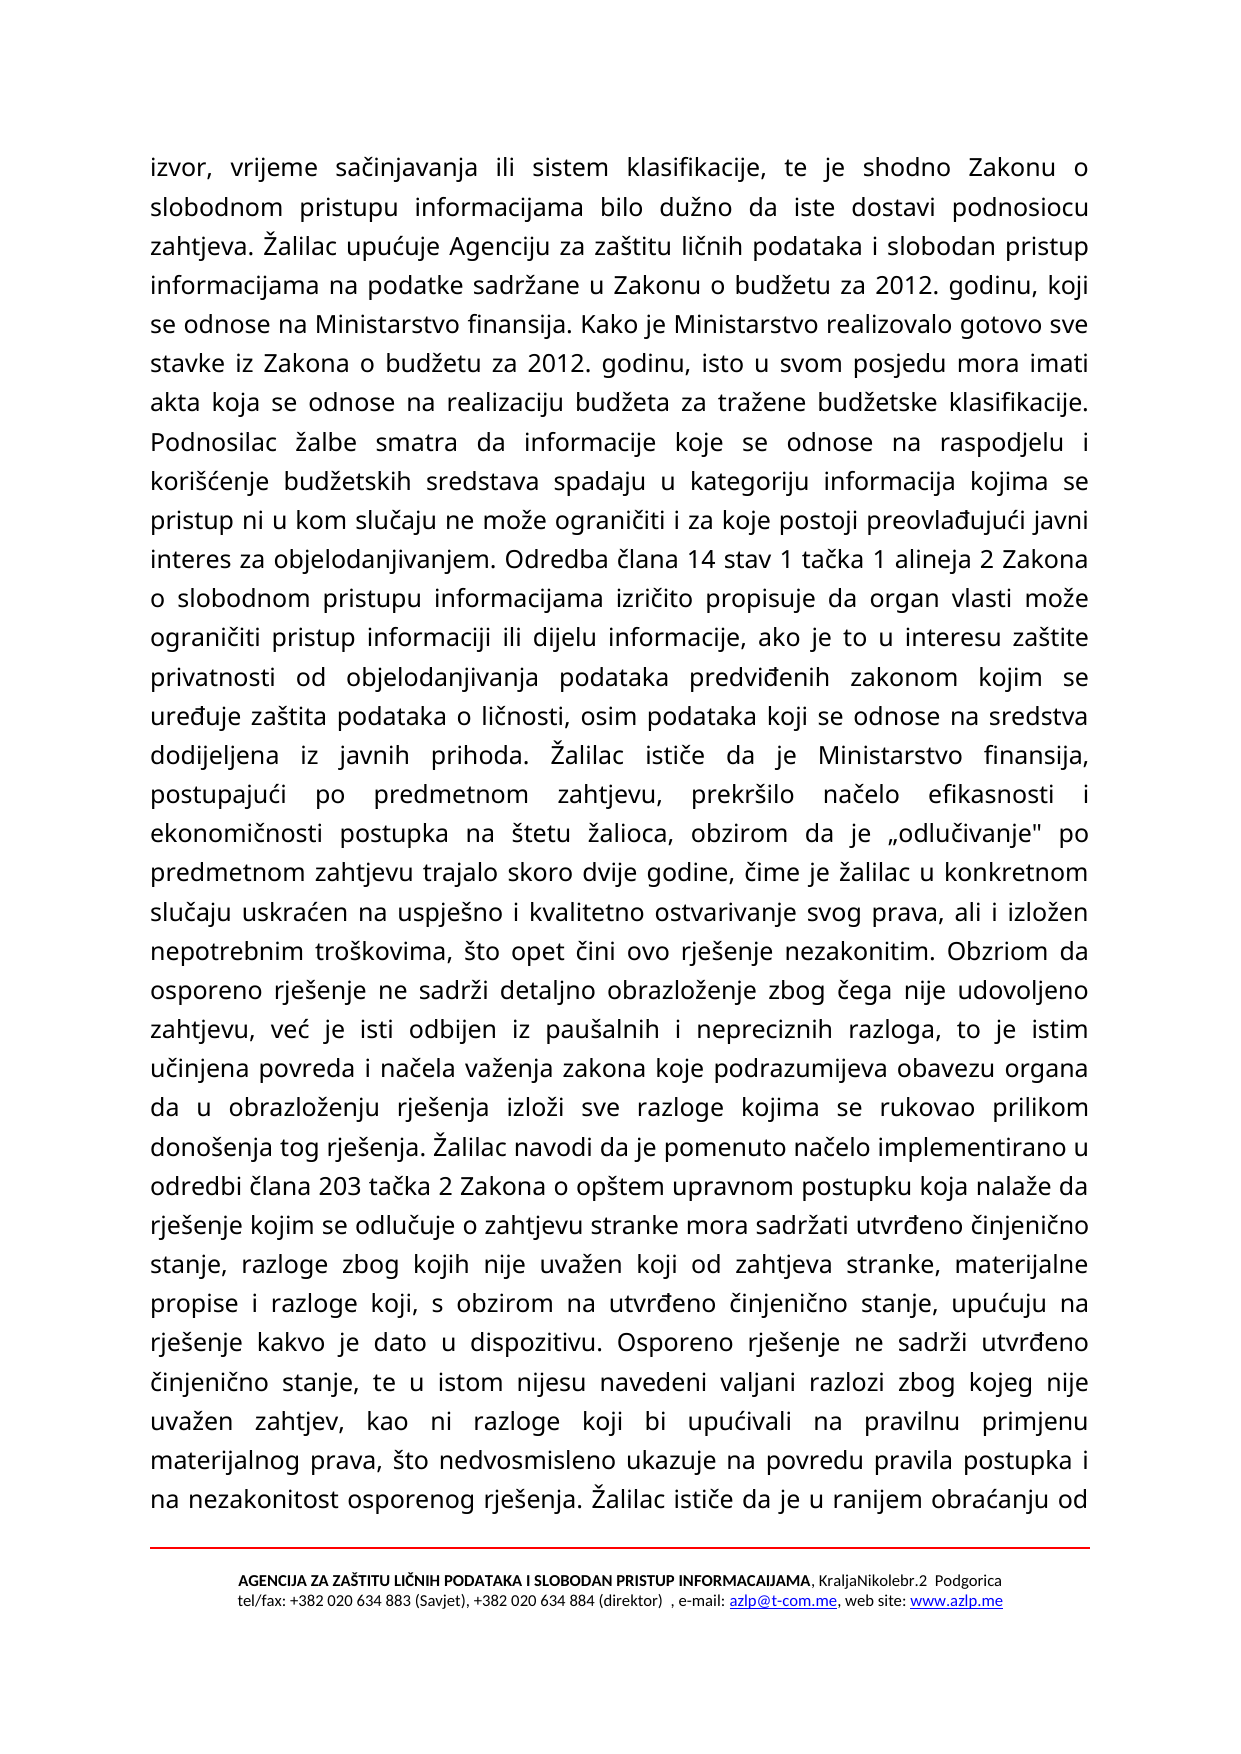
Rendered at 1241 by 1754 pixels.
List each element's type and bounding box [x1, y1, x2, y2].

text [150, 150, 1090, 1516]
